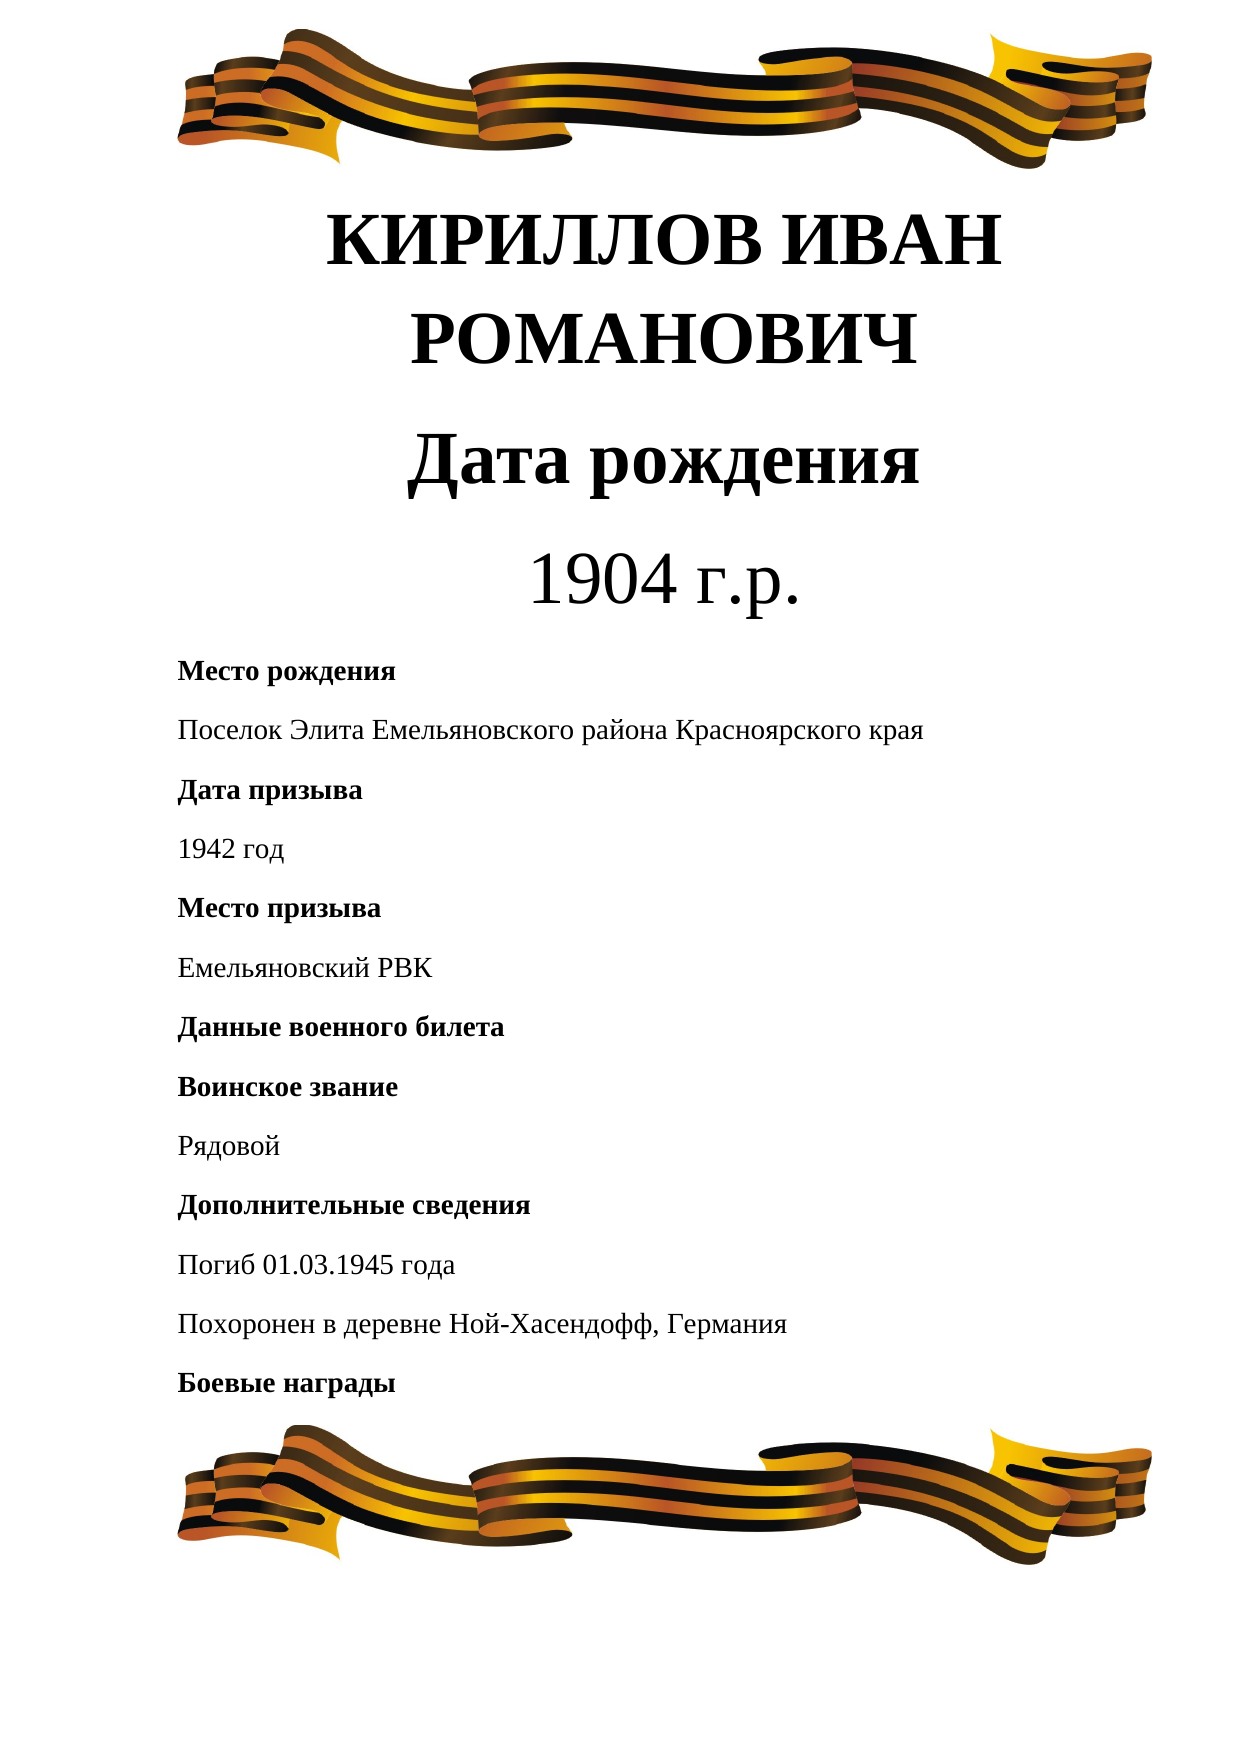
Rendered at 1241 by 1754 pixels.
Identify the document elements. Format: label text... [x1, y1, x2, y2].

text Емельяновский РВК [177, 950, 1152, 983]
text 1904 г.р. [177, 533, 1152, 619]
text Дата призыва [177, 772, 1152, 805]
picture [177, 29, 1152, 169]
text Дата рождения [177, 413, 1152, 499]
text Похоронен в деревне Ной-Хасендофф, Германия [177, 1306, 1152, 1340]
text Поселок Элита Емельяновского района Красноярского края [177, 712, 1152, 746]
picture [177, 1425, 1152, 1565]
text Воинское звание [177, 1069, 1152, 1102]
text Место рождения [177, 653, 1152, 687]
text Боевые награды [177, 1366, 1152, 1399]
text Рядовой [177, 1128, 1152, 1162]
text Данные военного билета [177, 1009, 1152, 1043]
text 1942 год [177, 831, 1152, 865]
text Место призыва [177, 891, 1152, 924]
text Погиб 01.03.1945 года [177, 1247, 1152, 1280]
text Дополнительные сведения [177, 1187, 1152, 1221]
text КИРИЛЛОВ ИВАН РОМАНОВИЧ [177, 194, 1152, 379]
